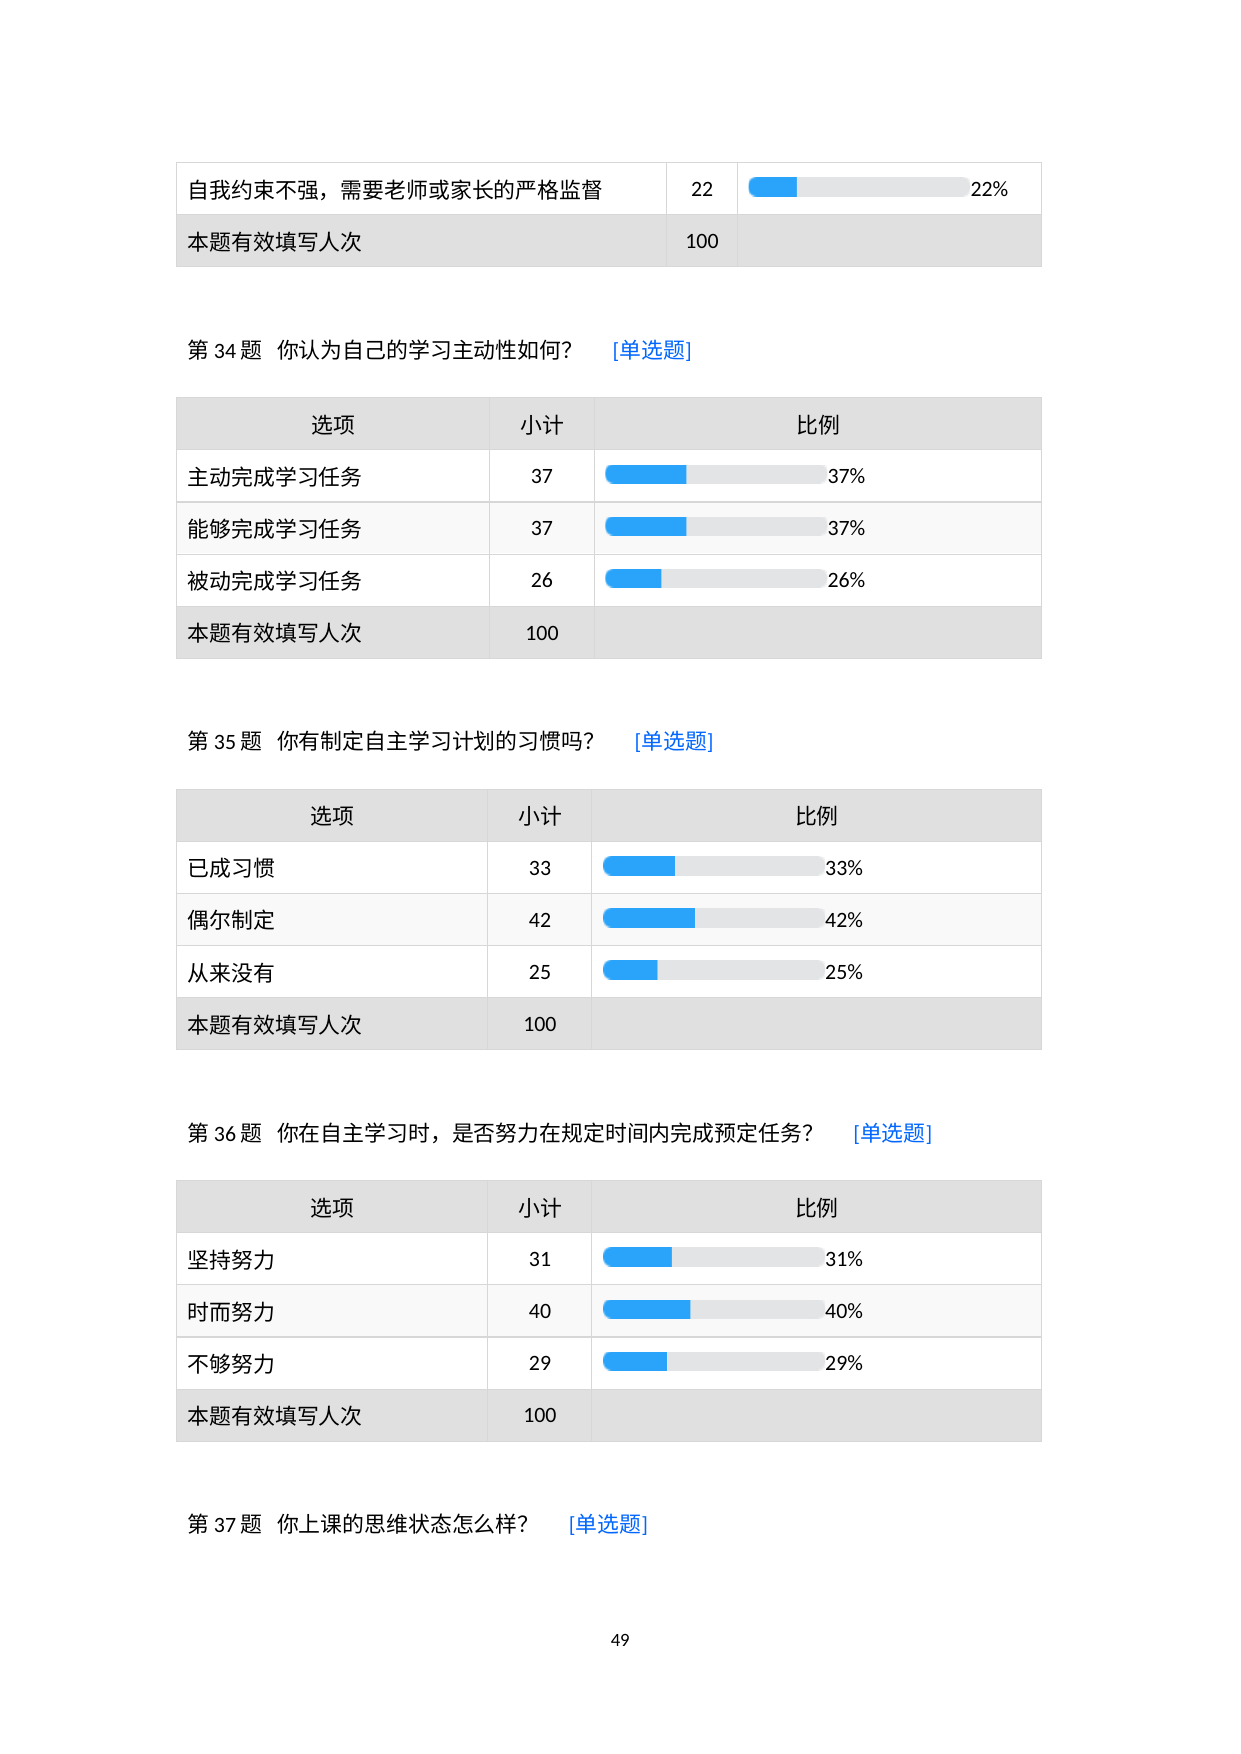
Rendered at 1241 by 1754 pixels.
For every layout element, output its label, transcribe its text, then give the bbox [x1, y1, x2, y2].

table_cell 不够努力 [177, 1338, 487, 1388]
table_cell 40 [488, 1285, 591, 1336]
table_cell 37% [595, 450, 1041, 501]
table_cell 22 [667, 163, 737, 214]
picture [603, 1352, 826, 1371]
table_cell 40% [592, 1285, 1041, 1336]
table_cell 25% [592, 946, 1041, 997]
table_header 小计 [488, 1181, 591, 1232]
table_cell 26% [595, 555, 1041, 606]
table_cell 29 [488, 1338, 591, 1388]
table_header 比例 [592, 1181, 1041, 1232]
text 第34题 你认为自己的学习主动性如何？ [单选题] [187, 332, 1053, 365]
text 第37题 你上课的思维状态怎么样？ [单选题] [187, 1507, 1053, 1539]
picture [605, 465, 828, 484]
text 第36题 你在自主学习时，是否努力在规定时间内完成预定任务？ [单选题] [187, 1115, 1053, 1148]
table_cell 100 [488, 998, 591, 1049]
table_cell 29% [592, 1338, 1041, 1388]
table_cell 时而努力 [177, 1285, 487, 1336]
table_cell 主动完成学习任务 [177, 450, 489, 501]
table_cell 37% [595, 503, 1041, 553]
table_header 小计 [488, 790, 591, 841]
text 第35题 你有制定自主学习计划的习惯吗？ [单选题] [187, 724, 1053, 756]
table_cell 26 [490, 555, 594, 606]
table_cell 坚持努力 [177, 1233, 487, 1284]
table_header 比例 [592, 790, 1041, 841]
table_cell 100 [667, 215, 737, 266]
table_cell 本题有效填写人次 [177, 1390, 487, 1441]
table_cell [592, 1390, 1041, 1441]
table_cell 31 [488, 1233, 591, 1284]
table_cell 已成习惯 [177, 842, 487, 893]
table_cell 22% [738, 163, 1041, 214]
table_cell 33% [592, 842, 1041, 893]
table_cell 33 [488, 842, 591, 893]
table_cell 本题有效填写人次 [177, 998, 487, 1049]
table_cell [595, 607, 1041, 658]
picture [605, 517, 828, 536]
picture [603, 1300, 826, 1319]
table_cell 42 [488, 894, 591, 945]
table_header 比例 [595, 398, 1041, 449]
picture [605, 569, 828, 588]
table_cell 能够完成学习任务 [177, 503, 489, 553]
picture [603, 856, 826, 876]
picture [603, 960, 826, 980]
table_cell [738, 215, 1041, 266]
table_cell 42% [592, 894, 1041, 945]
table_cell 本题有效填写人次 [177, 607, 489, 658]
table_cell 37 [490, 450, 594, 501]
picture [603, 1247, 826, 1267]
picture [603, 908, 826, 928]
picture [748, 177, 971, 197]
table_cell [592, 998, 1041, 1049]
table_cell 从来没有 [177, 946, 487, 997]
table_header 选项 [177, 790, 487, 841]
table_cell 31% [592, 1233, 1041, 1284]
table_cell 偶尔制定 [177, 894, 487, 945]
table_cell 100 [488, 1390, 591, 1441]
table_cell 37 [490, 503, 594, 553]
table_header 小计 [490, 398, 594, 449]
table_header 选项 [177, 1181, 487, 1232]
table_cell 本题有效填写人次 [177, 215, 666, 266]
table_header 选项 [177, 398, 489, 449]
table_cell 被动完成学习任务 [177, 555, 489, 606]
table_cell 100 [490, 607, 594, 658]
table_cell 自我约束不强，需要老师或家长的严格监督 [177, 163, 666, 214]
table_cell 25 [488, 946, 591, 997]
